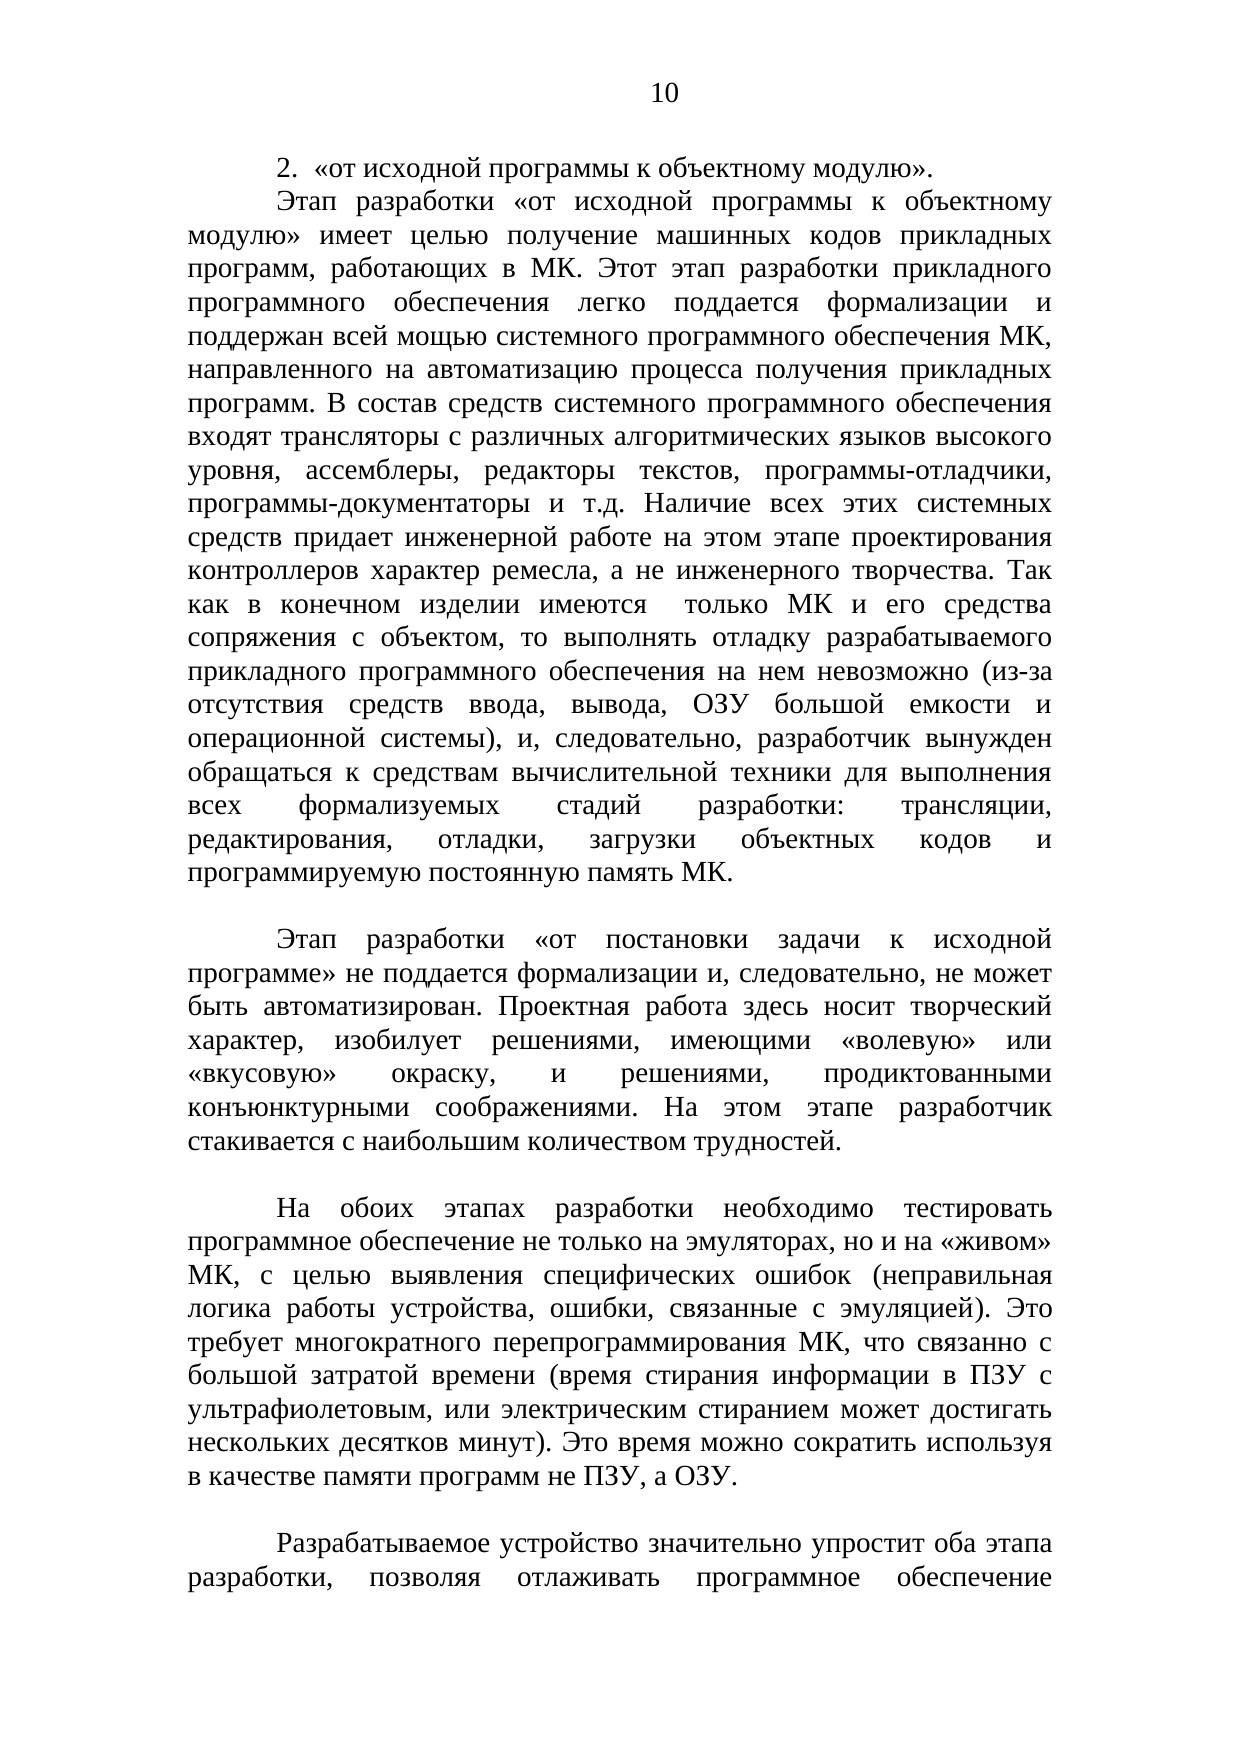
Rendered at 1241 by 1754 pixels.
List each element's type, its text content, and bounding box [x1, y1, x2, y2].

text Этап разработки «от постановки задачи к исходной программе» не поддается формализации и, следовательно, не может быть автоматизирован. Проектная работа здесь носит творческий характер, изобилует решениями, имеющими «волевую» или «вкусовую» окраску, и решениями, продиктованными конъюнктурными соображениями. На этом этапе разработчик стакивается с наибольшим количеством трудностей. [187, 921, 1053, 1156]
text На обоих этапах разработки необходимо тестировать программное обеспечение не только на эмуляторах, но и на «живом» МК, с целью выявления специфических ошибок (неправильная логика работы устройства, ошибки, связанные с эмуляцией). Это требует многократного перепрограммирования МК, что связанно с большой затратой времени (время стирания информации в ПЗУ с ультрафиолетовым, или электрическим стиранием может достигать нескольких десятков минут). Это время можно сократить используя в качестве памяти программ не ПЗУ, а ОЗУ. [187, 1190, 1053, 1492]
text Этап разработки «от исходной программы к объектному модулю» имеет целью получение машинных кодов прикладных программ, работающих в МК. Этот этап разработки прикладного программного обеспечения легко поддается формализации и поддержан всей мощью системного программного обеспечения МК, направленного на автоматизацию процесса получения прикладных программ. В состав средств системного программного обеспечения входят трансляторы с различных алгоритмических языков высокого уровня, ассемблеры, редакторы текстов, программы-отладчики, программы-документаторы и т.д. Наличие всех этих системных средств придает инженерной работе на этом этапе проектирования контроллеров характер ремесла, а не инженерного творчества. Так как в конечном изделии имеются только МК и его средства сопряжения с объектом, то выполнять отладку разрабатываемого прикладного программного обеспечения на нем невозможно (из-за отсутствия средств ввода, вывода, ОЗУ большой емкости и операционной системы), и, следовательно, разработчик вынужден обращаться к средствам вычислительной техники для выполнения всех формализуемых стадий разработки: трансляции, редактирования, отладки, загрузки объектных кодов и программируемую постоянную память МК. [187, 183, 1053, 888]
list «от исходной программы к объектному модулю». [276, 150, 1053, 183]
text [187, 1525, 1053, 1592]
